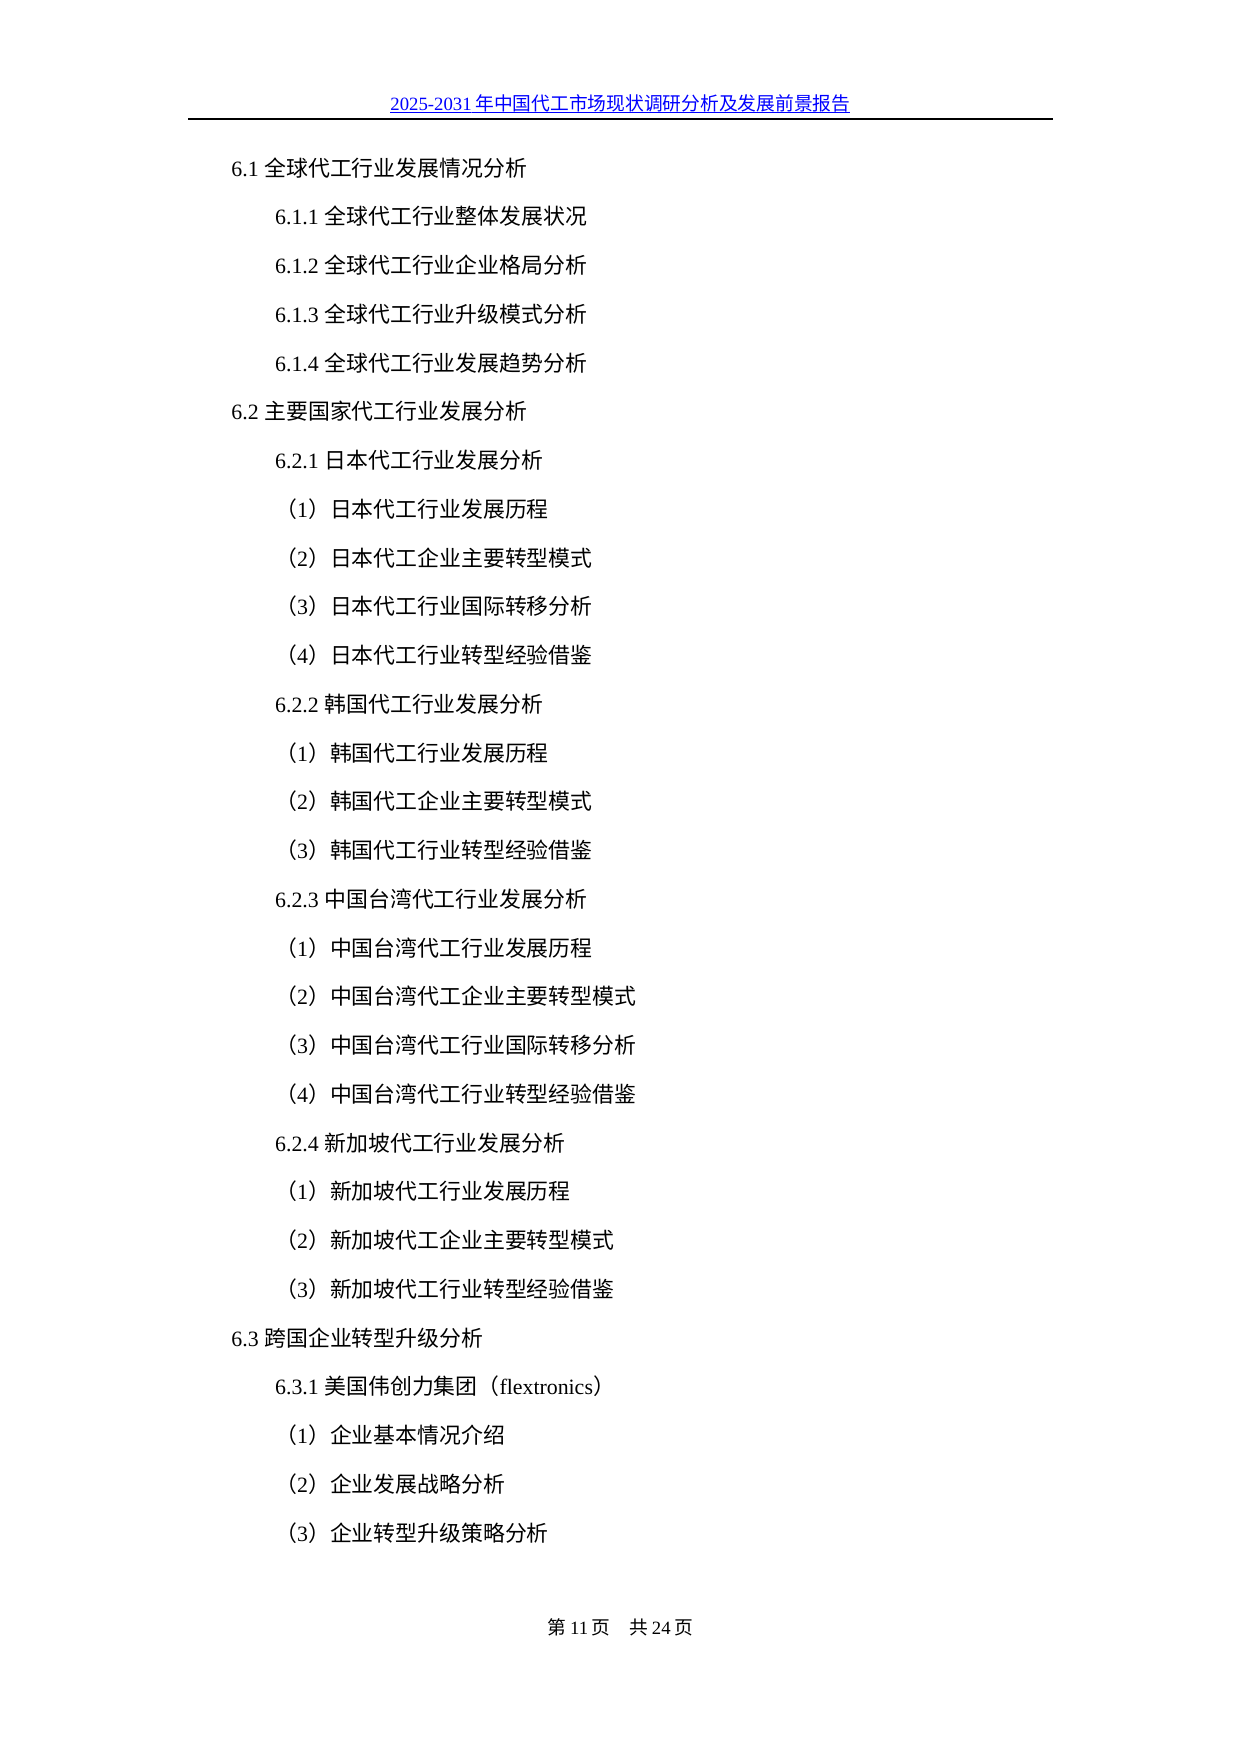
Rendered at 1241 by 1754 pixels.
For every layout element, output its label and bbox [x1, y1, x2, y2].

text [187, 150, 1053, 1548]
